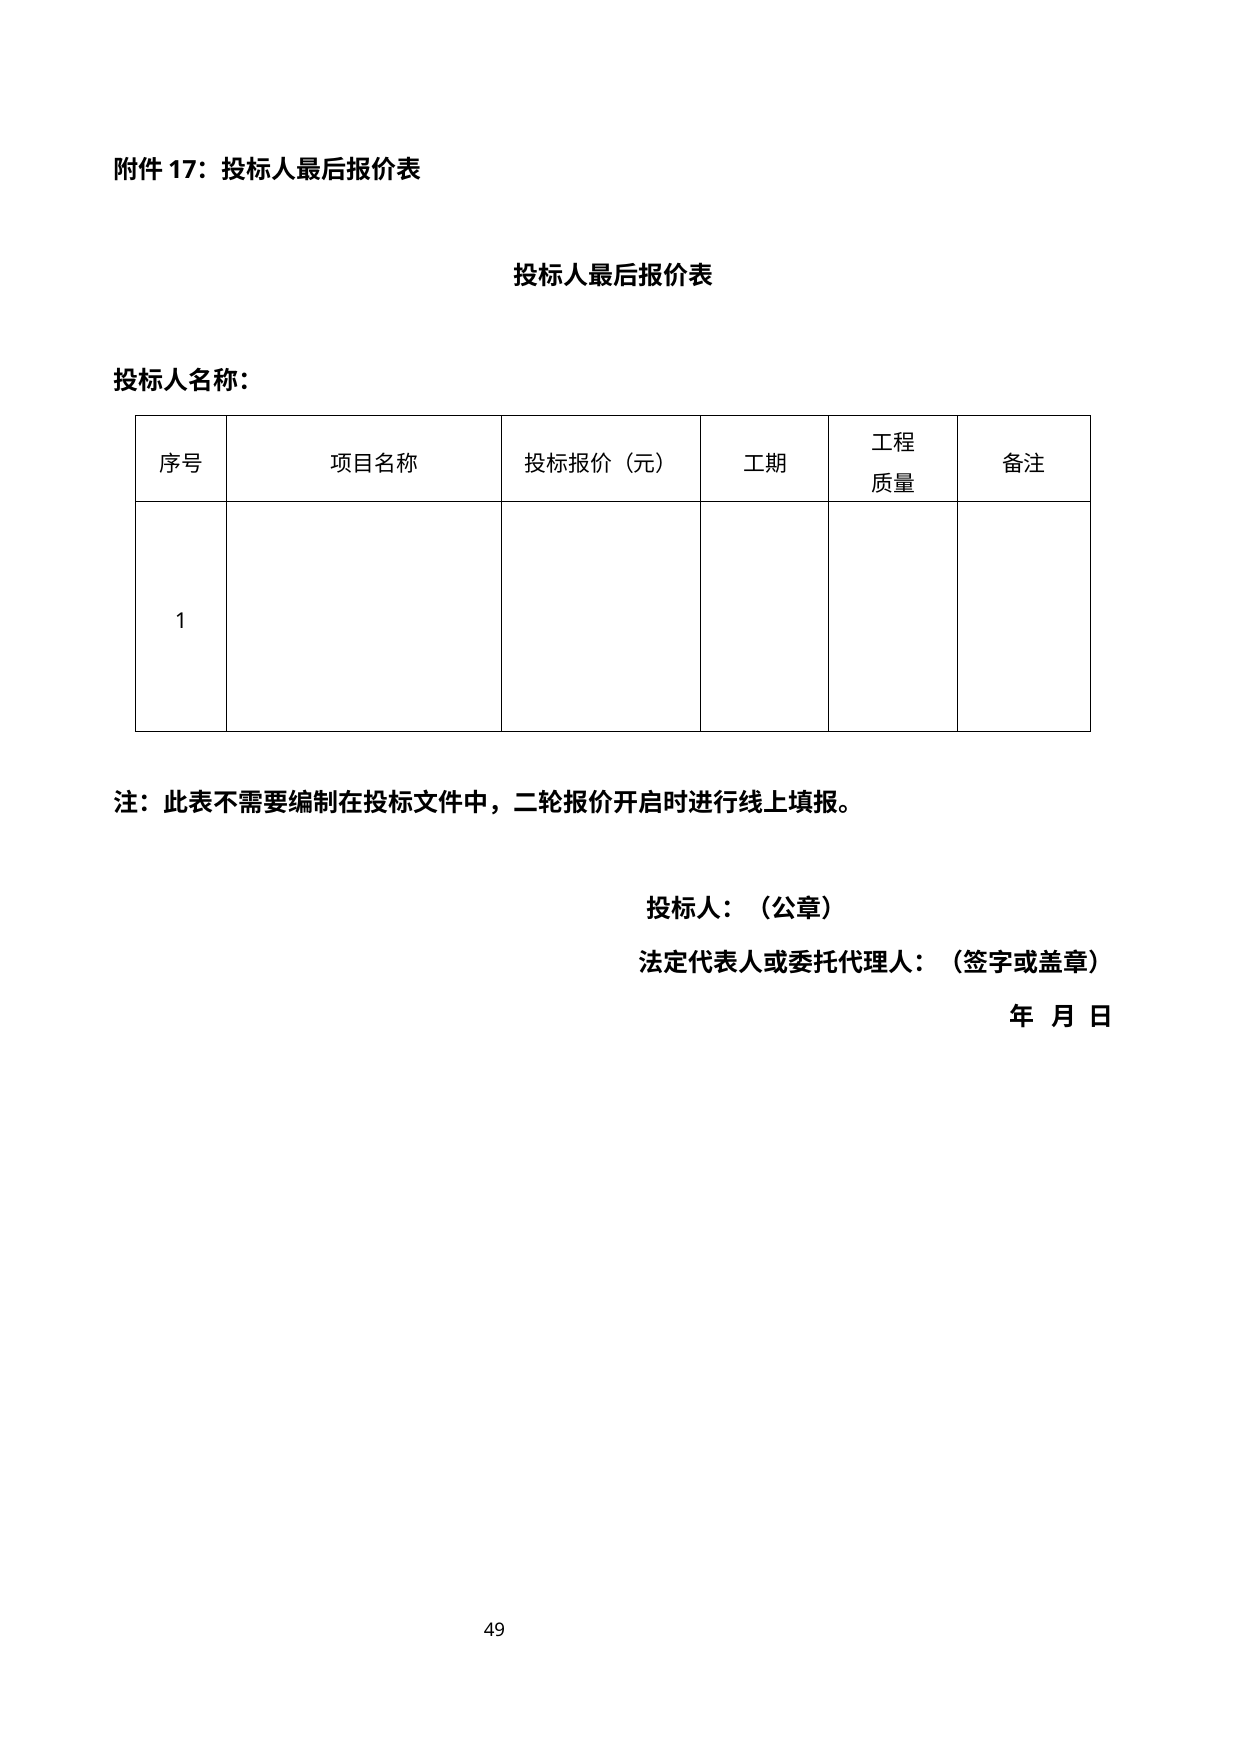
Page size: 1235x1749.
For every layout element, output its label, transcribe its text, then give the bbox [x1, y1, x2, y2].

table_header 投标报价（元） [502, 416, 700, 501]
text 年 月 日 [113, 997, 1113, 1033]
text 投标人：（公章） [113, 888, 1113, 924]
table_header 序号 [136, 416, 226, 501]
table_cell [701, 502, 828, 731]
table_cell [502, 502, 700, 731]
text 注：此表不需要编制在投标文件中，二轮报价开启时进行线上填报。 [113, 783, 1113, 819]
table_header 项目名称 [227, 416, 501, 501]
table_header 工程 质量 [829, 416, 957, 501]
text 投标人名称： [113, 361, 1113, 397]
text 法定代表人或委托代理人：（签字或盖章） [113, 942, 1113, 979]
table_header 备注 [958, 416, 1090, 501]
text 附件17：投标人最后报价表 [113, 150, 1113, 186]
table_cell [829, 502, 957, 731]
table_cell [227, 502, 501, 731]
table_header 工期 [701, 416, 828, 501]
text 投标人最后报价表 [113, 255, 1113, 292]
table_cell [958, 502, 1090, 731]
table_cell 1 [136, 502, 226, 731]
